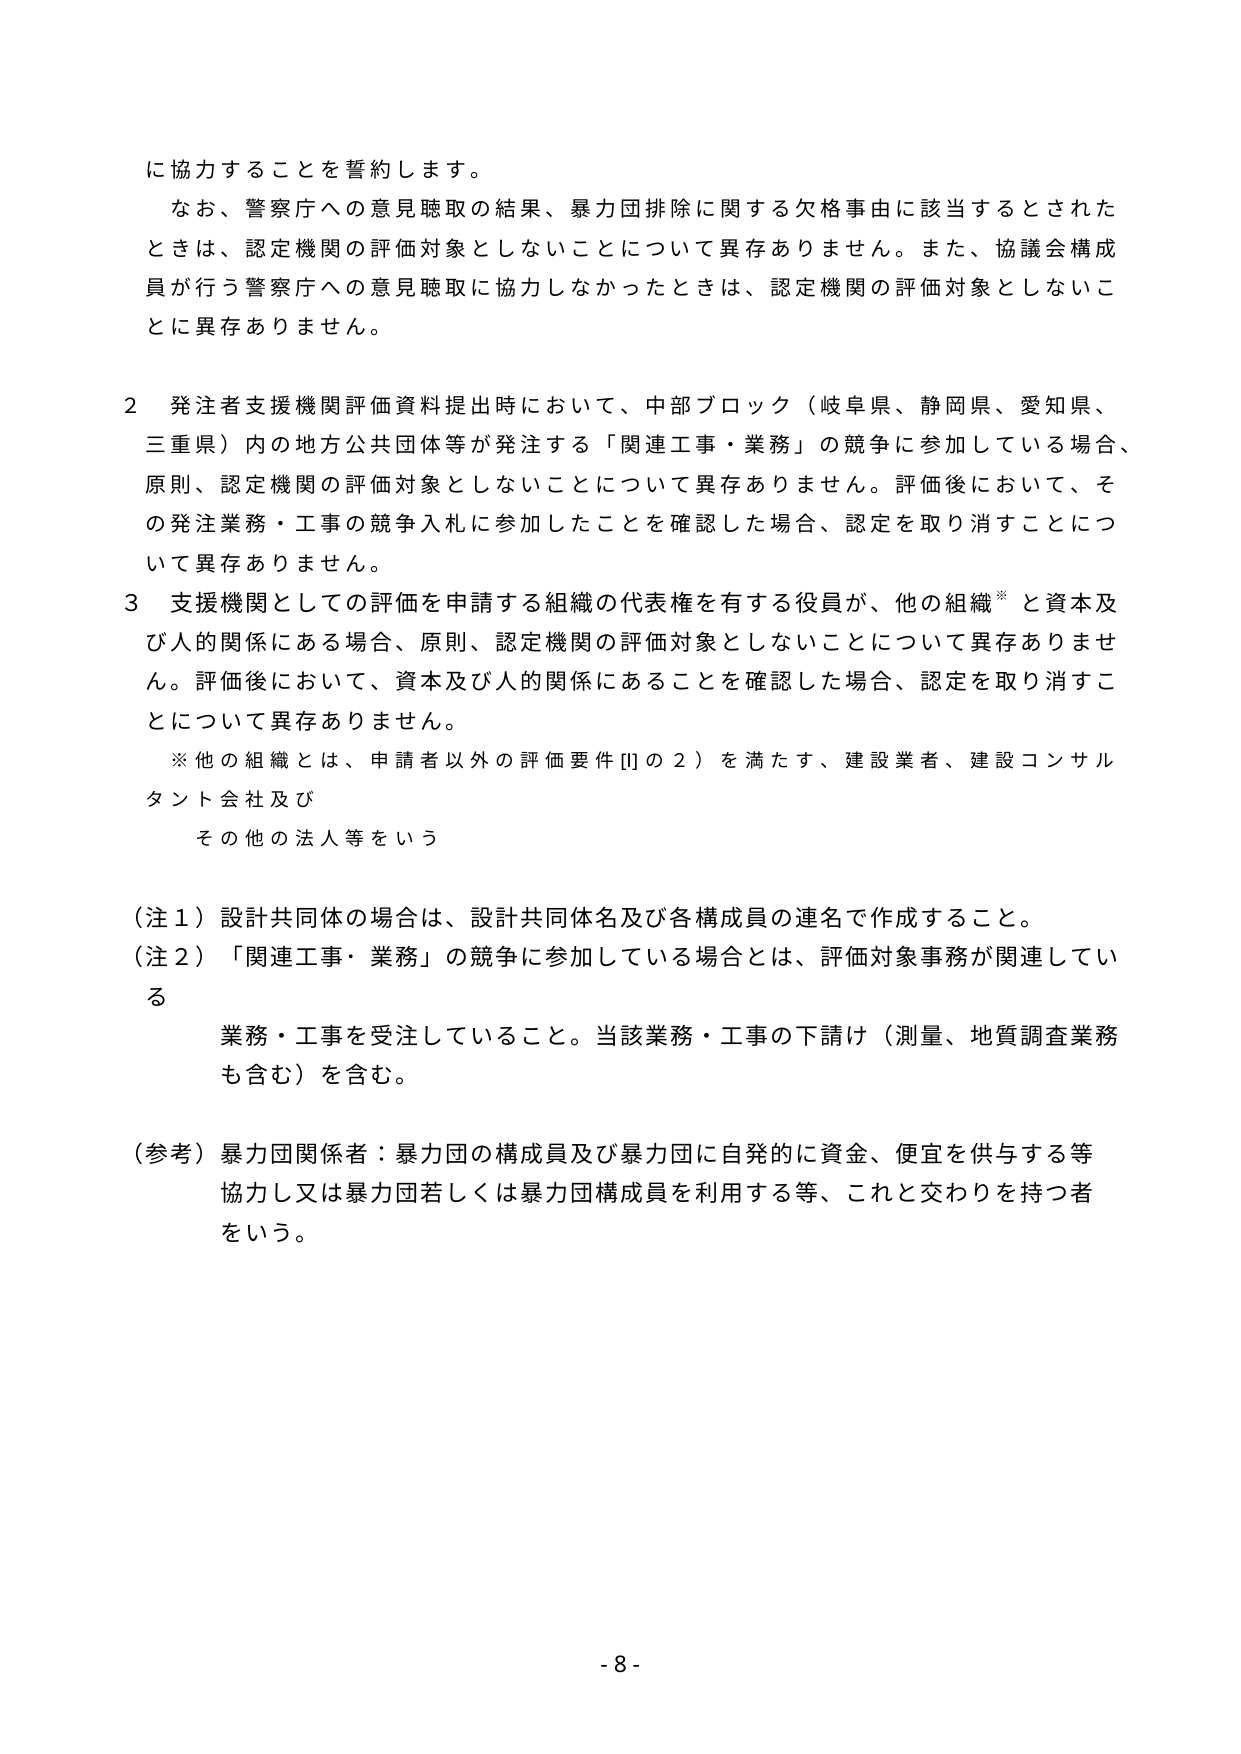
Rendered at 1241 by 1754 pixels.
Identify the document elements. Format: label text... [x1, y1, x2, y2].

text をいう。 様式５ [120, 1212, 1120, 1251]
text ２ 発注者支援機関評価資料提出時において、中部ブロック（岐阜県、静岡県、愛知県、三重県）内の地方公共団体等が発注する「関連工事・業務」の競争に参加している場合、原則、認定機関の評価対象としないことについて異存ありません。評価後において、その発注業務・工事の競争入札に参加したことを確認した場合、認定を取り消すことについて異存ありません。 [120, 385, 1120, 582]
text ※他の組織とは、申請者以外の評価要件[Ⅰ]の２）を満たす、建設業者、建設コンサルタント会社及び [120, 739, 1120, 818]
text その他の法人等をいう [120, 818, 1120, 857]
text （参考）暴力団関係者：暴力団の構成員及び暴力団に自発的に資金、便宜を供与する等 [120, 1133, 1120, 1172]
text ３ 支援機関としての評価を申請する組織の代表権を有する役員が、他の組織※と資本及び人的関係にある場合、原則、認定機関の評価対象としないことについて異存ありません。評価後において、資本及び人的関係にあることを確認した場合、認定を取り消すことについて異存ありません。 [120, 582, 1120, 739]
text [145, 148, 1120, 188]
text 協力し又は暴力団若しくは暴力団構成員を利用する等、これと交わりを持つ者 [120, 1172, 1120, 1212]
text 業務・工事を受注していること。当該業務・工事の下請け（測量、地質調査業務 [120, 1015, 1120, 1054]
text （注２）「関連工事･業務」の競争に参加している場合とは、評価対象事務が関連している [120, 936, 1120, 1015]
text も含む）を含む。 [120, 1054, 1120, 1093]
text なお、警察庁への意見聴取の結果、暴力団排除に関する欠格事由に該当するとされたときは、認定機関の評価対象としないことについて異存ありません。また、協議会構成員が行う警察庁への意見聴取に協力しなかったときは、認定機関の評価対象としないことに異存ありません。 [145, 188, 1120, 345]
text （注１）設計共同体の場合は、設計共同体名及び各構成員の連名で作成すること。 [120, 897, 1120, 936]
